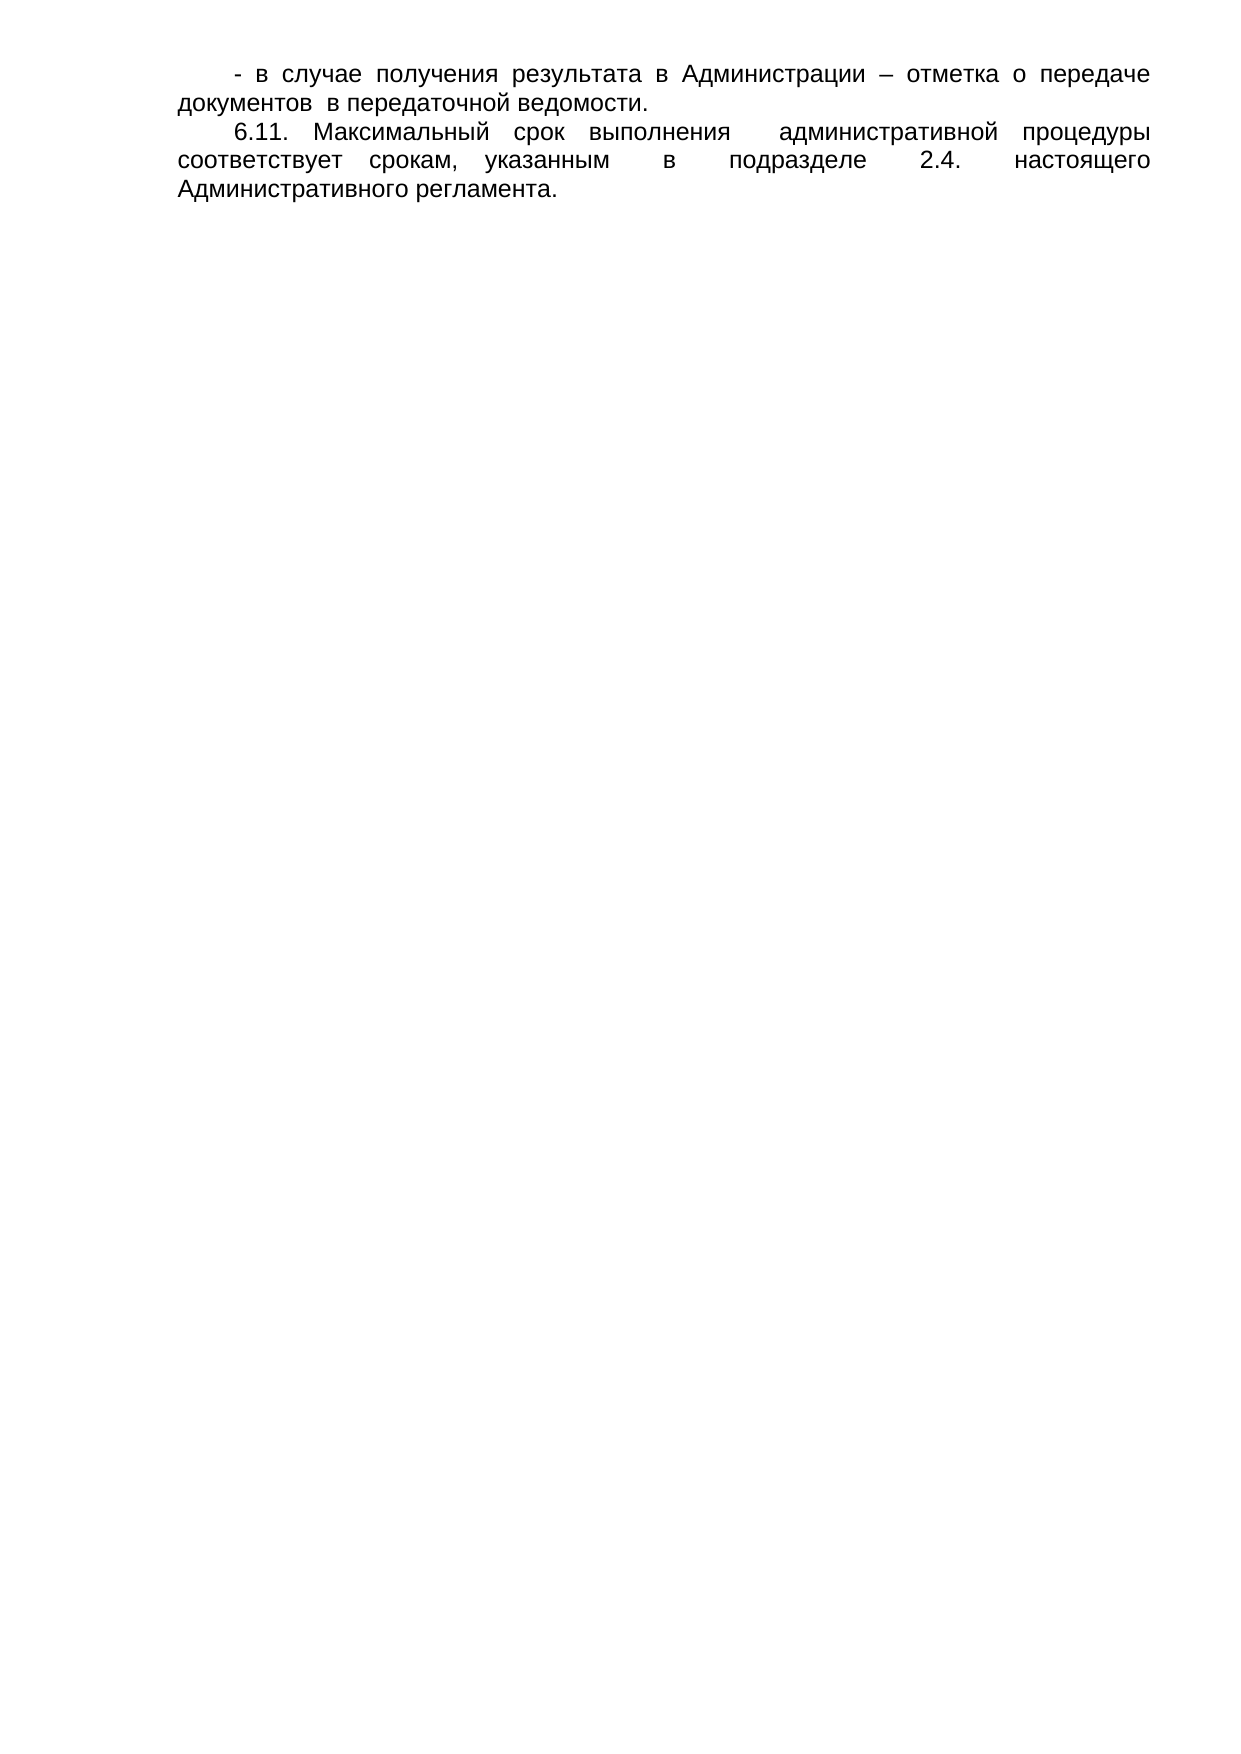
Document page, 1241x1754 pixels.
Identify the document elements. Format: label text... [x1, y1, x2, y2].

text 6.11. Максимальный срок выполнения административной процедуры соответствует срокам, указанным в подразделе 2.4. настоящего Административного регламента. [177, 117, 1152, 203]
text - в случае получения результата в Администрации – отметка о передаче документов в передаточной ведомости. [177, 59, 1152, 117]
